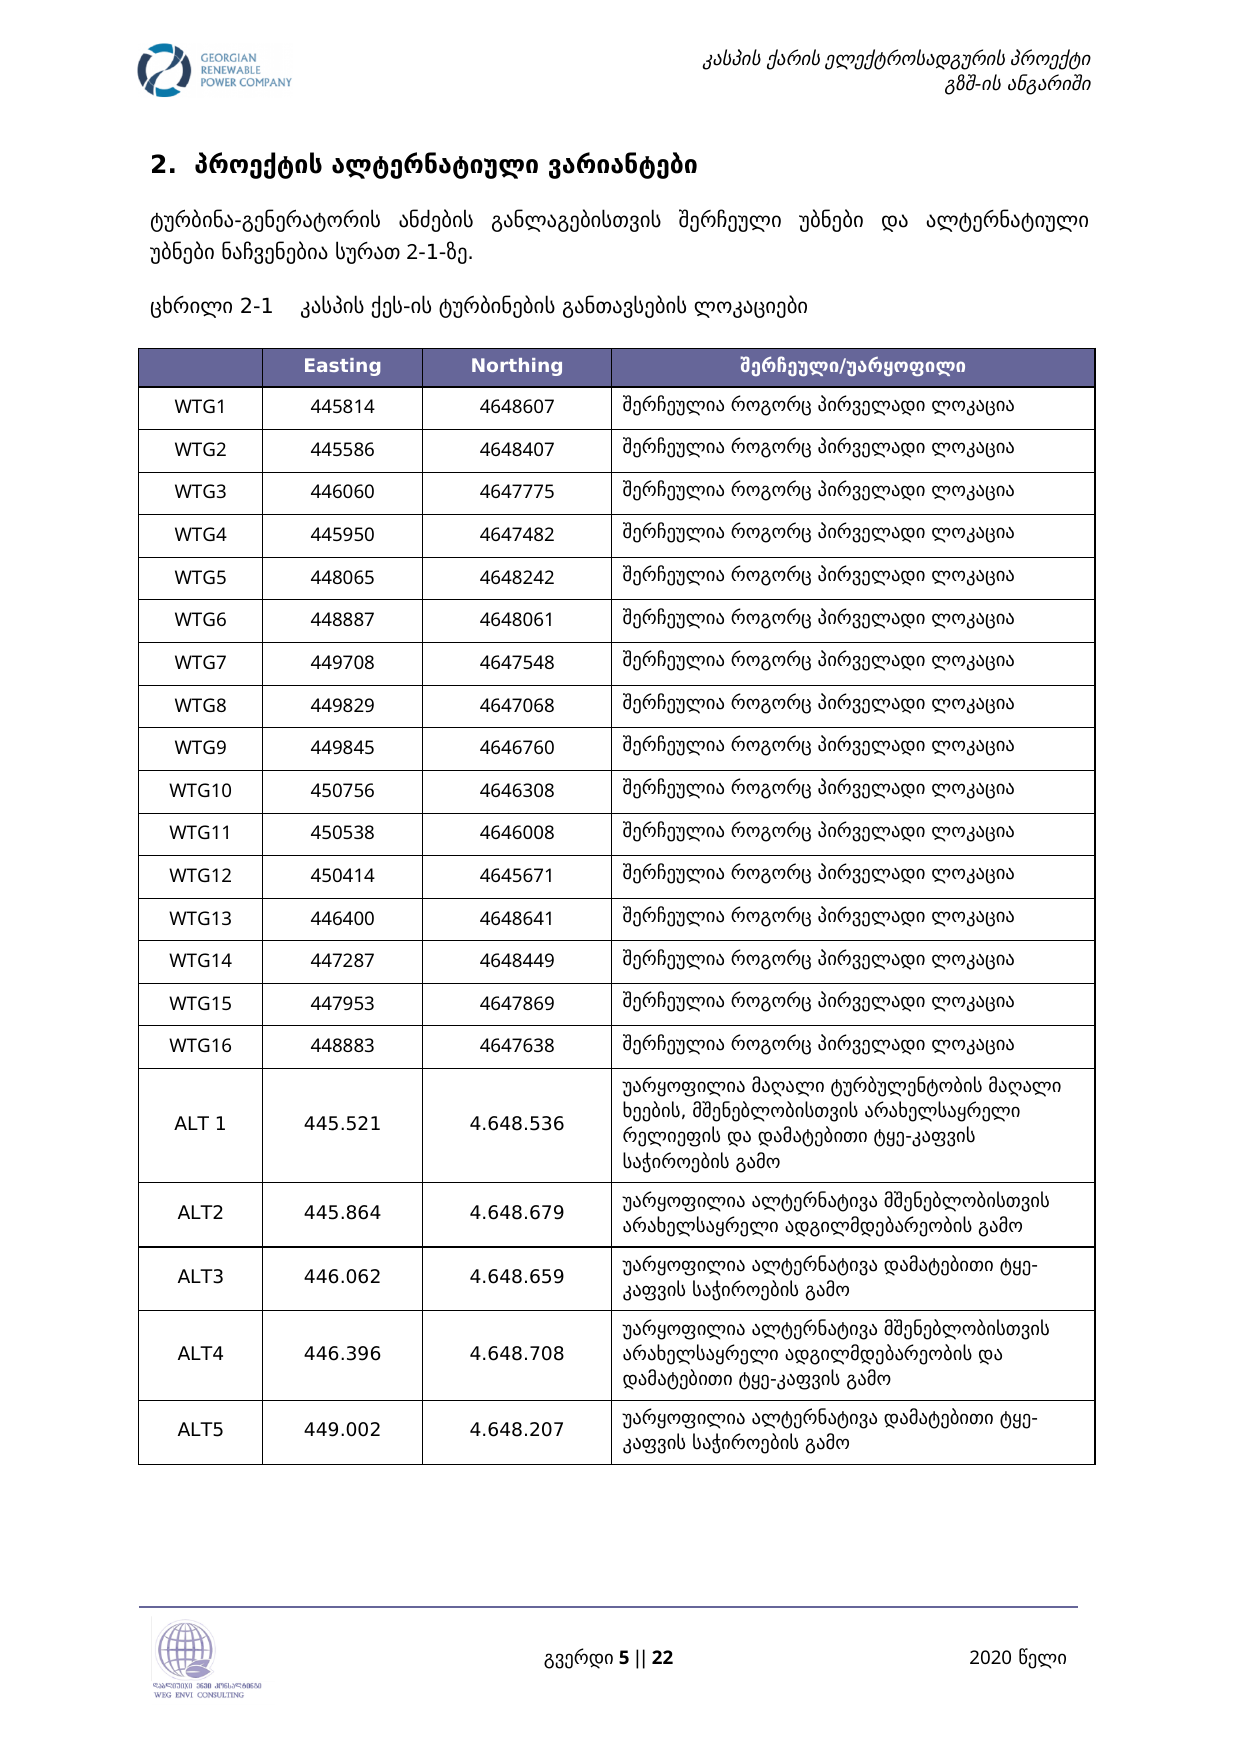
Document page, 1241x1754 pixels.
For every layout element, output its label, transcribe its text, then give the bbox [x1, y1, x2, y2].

table_cell შერჩეულია როგორც პირველადი ლოკაცია [612, 984, 1094, 1025]
table_cell 4.648.659 [423, 1248, 611, 1310]
table_cell 4647775 [423, 473, 611, 514]
table_cell 447953 [263, 984, 422, 1025]
table_cell 445950 [263, 515, 422, 557]
table_cell WTG9 [139, 728, 262, 770]
table_cell შერჩეულია როგორც პირველადი ლოკაცია [612, 686, 1094, 727]
table_cell WTG7 [139, 643, 262, 684]
table_cell 4647638 [423, 1026, 611, 1068]
text ტურბინა-გენერატორის ანძების განლაგებისთვის შერჩეული უბნები და ალტერნატიული უბნები ნაჩვენებია სურათ 2-1-ზე. [150, 208, 1090, 265]
table_cell 448065 [263, 558, 422, 599]
table_cell 449.002 [263, 1401, 422, 1464]
table_cell 4648061 [423, 600, 611, 642]
table_cell შერჩეულია როგორც პირველადი ლოკაცია [612, 558, 1094, 599]
subtitle 2. პროექტის ალტერნატიული ვარიანტები [150, 150, 1090, 179]
table_header Easting [263, 349, 422, 386]
table_cell WTG14 [139, 941, 262, 983]
table_cell შერჩეულია როგორც პირველადი ლოკაცია [612, 643, 1094, 684]
table_cell 450414 [263, 856, 422, 898]
table_cell WTG13 [139, 899, 262, 940]
table_cell 4647068 [423, 686, 611, 727]
table_cell 448883 [263, 1026, 422, 1068]
table_cell ALT2 [139, 1183, 262, 1246]
table_cell 4648607 [423, 388, 611, 429]
table_cell WTG2 [139, 430, 262, 472]
table_cell 4647548 [423, 643, 611, 684]
table_cell 4.648.536 [423, 1069, 611, 1182]
table_cell 450538 [263, 814, 422, 855]
table_cell 4647482 [423, 515, 611, 557]
table_cell 446060 [263, 473, 422, 514]
table_cell შერჩეულია როგორც პირველადი ლოკაცია [612, 771, 1094, 812]
table_cell 4.648.708 [423, 1311, 611, 1399]
table_cell 4648407 [423, 430, 611, 472]
table_header [139, 349, 262, 386]
table_cell 4648449 [423, 941, 611, 983]
table_cell 4646760 [423, 728, 611, 770]
table_cell 445.521 [263, 1069, 422, 1182]
table_cell WTG16 [139, 1026, 262, 1068]
picture [122, 34, 303, 106]
table_cell 449829 [263, 686, 422, 727]
text ცხრილი 2-1 კასპის ქეს-ის ტურბინების განთავსების ლოკაციები [150, 294, 1090, 319]
table_cell 445586 [263, 430, 422, 472]
table_cell უარყოფილია მაღალი ტურბულენტობის მაღალი ხეების, მშენებლობისთვის არახელსაყრელი რელიეფის და დამატებითი ტყე-კაფვის საჭიროების გამო [612, 1069, 1094, 1182]
table_cell 4647869 [423, 984, 611, 1025]
table_cell WTG10 [139, 771, 262, 812]
table_cell WTG1 [139, 388, 262, 429]
table_cell შერჩეულია როგორც პირველადი ლოკაცია [612, 814, 1094, 855]
table_cell უარყოფილია ალტერნატივა მშენებლობისთვის არახელსაყრელი ადგილმდებარეობის გამო [612, 1183, 1094, 1246]
table_cell შერჩეულია როგორც პირველადი ლოკაცია [612, 1026, 1094, 1068]
table_cell WTG12 [139, 856, 262, 898]
table_cell WTG6 [139, 600, 262, 642]
table_cell 4648641 [423, 899, 611, 940]
table_cell ALT3 [139, 1248, 262, 1310]
table_cell 445.864 [263, 1183, 422, 1246]
table_cell შერჩეულია როგორც პირველადი ლოკაცია [612, 600, 1094, 642]
table_cell 4646008 [423, 814, 611, 855]
table_cell უარყოფილია ალტერნატივა დამატებითი ტყე-კაფვის საჭიროების გამო [612, 1248, 1094, 1310]
table_cell ALT 1 [139, 1069, 262, 1182]
table_cell WTG3 [139, 473, 262, 514]
table_cell შერჩეულია როგორც პირველადი ლოკაცია [612, 941, 1094, 983]
table_cell 4.648.207 [423, 1401, 611, 1464]
table_cell შერჩეულია როგორც პირველადი ლოკაცია [612, 430, 1094, 472]
table_cell WTG11 [139, 814, 262, 855]
table_cell 446.062 [263, 1248, 422, 1310]
table_cell ALT5 [139, 1401, 262, 1464]
table_cell WTG15 [139, 984, 262, 1025]
table_cell 4646308 [423, 771, 611, 812]
table_cell WTG5 [139, 558, 262, 599]
table_cell WTG8 [139, 686, 262, 727]
table_cell 446400 [263, 899, 422, 940]
table_cell 4645671 [423, 856, 611, 898]
table_cell 450756 [263, 771, 422, 812]
table_cell 446.396 [263, 1311, 422, 1399]
table_cell ALT4 [139, 1311, 262, 1399]
table_cell 449845 [263, 728, 422, 770]
table_cell 447287 [263, 941, 422, 983]
table_cell WTG4 [139, 515, 262, 557]
table_cell შერჩეულია როგორც პირველადი ლოკაცია [612, 856, 1094, 898]
table_cell შერჩეულია როგორც პირველადი ლოკაცია [612, 899, 1094, 940]
picture [150, 1616, 276, 1704]
table_cell 4648242 [423, 558, 611, 599]
table_header Northing [423, 349, 611, 386]
table_cell 445814 [263, 388, 422, 429]
table_cell შერჩეულია როგორც პირველადი ლოკაცია [612, 473, 1094, 514]
table_cell 4.648.679 [423, 1183, 611, 1246]
table_cell 448887 [263, 600, 422, 642]
table_cell შერჩეულია როგორც პირველადი ლოკაცია [612, 388, 1094, 429]
table_cell უარყოფილია ალტერნატივა მშენებლობისთვის არახელსაყრელი ადგილმდებარეობის და დამატებითი ტყე-კაფვის გამო [612, 1311, 1094, 1399]
table_header შერჩეული/უარყოფილი [612, 349, 1094, 386]
table_cell 449708 [263, 643, 422, 684]
table_cell უარყოფილია ალტერნატივა დამატებითი ტყე-კაფვის საჭიროების გამო [612, 1401, 1094, 1464]
table_cell შერჩეულია როგორც პირველადი ლოკაცია [612, 515, 1094, 557]
table_cell შერჩეულია როგორც პირველადი ლოკაცია [612, 728, 1094, 770]
